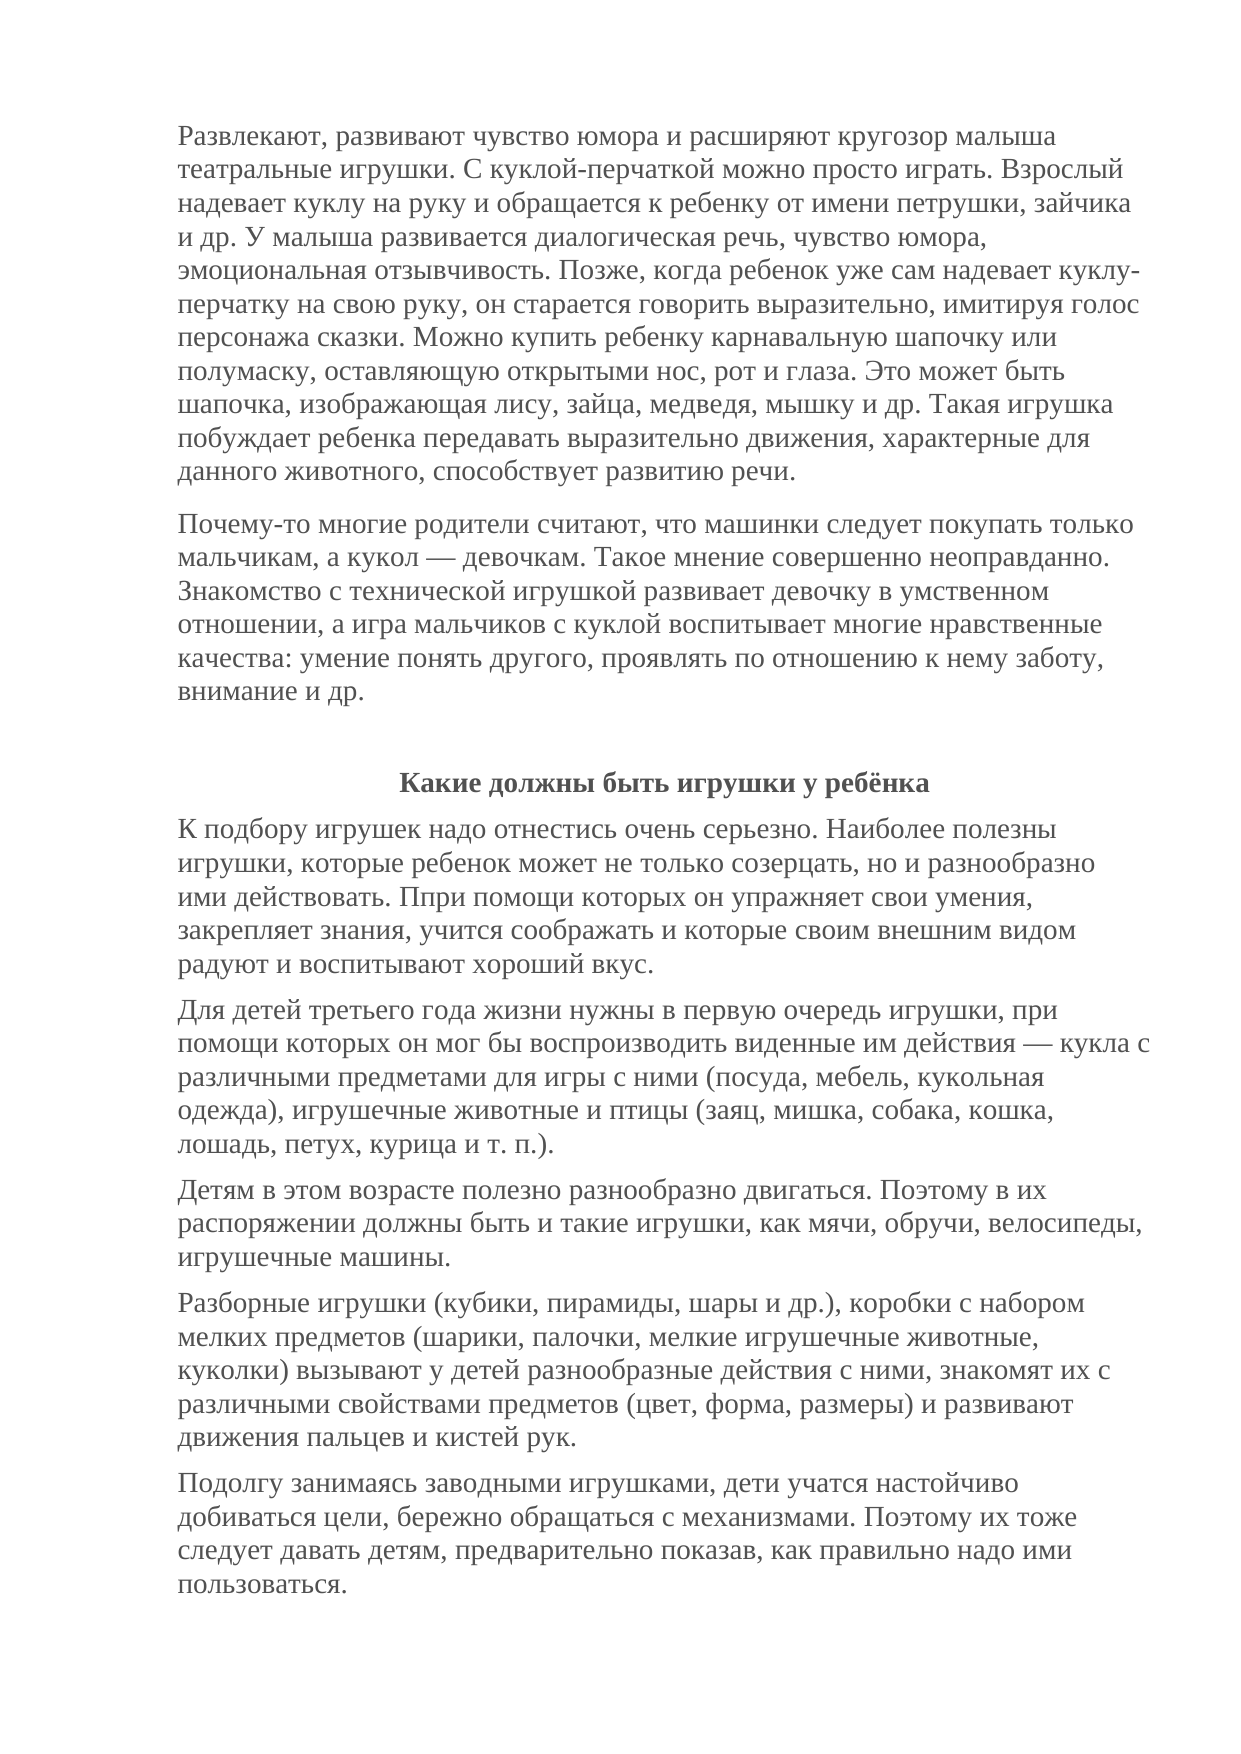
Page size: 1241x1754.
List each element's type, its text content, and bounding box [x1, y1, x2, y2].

text Какие должны быть игрушки у ребёнка [177, 766, 1152, 799]
text К подбору игрушек надо отнестись очень серьезно. Наиболее полезны игрушки, которые ребенок может не только созерцать, но и разнообразно ими действовать. Ппри помощи которых он упражняет свои умения, закрепляет знания, учится соображать и которые своим внешним видом радуют и воспитывают хороший вкус. [177, 812, 1152, 979]
text Для детей третьего года жизни нужны в первую очередь игрушки, при помощи которых он мог бы воспроизводить виденные им действия — кукла с различными предметами для игры с ними (посуда, мебель, кукольная одежда), игрушечные животные и птицы (заяц, мишка, собака, кошка, лошадь, петух, курица и т. п.). [177, 992, 1152, 1159]
text Подолгу занимаясь заводными игрушками, дети учатся настойчиво добиваться цели, бережно обращаться с механизмами. Поэтому их тоже следует давать детям, предварительно показав, как правильно надо ими пользоваться. [177, 1465, 1152, 1599]
text Разборные игрушки (кубики, пирамиды, шары и др.), коробки с набором мелких предметов (шарики, палочки, мелкие игрушечные животные, куколки) вызывают у детей разнообразные действия с ними, знакомят их с различными свойствами предметов (цвет, форма, размеры) и развивают движения пальцев и кистей рук. [177, 1285, 1152, 1453]
text Почему-то многие родители считают, что машинки следует покупать только мальчикам, а кукол — девочкам. Такое мнение совершенно неоправданно. Знакомство с технической игрушкой развивает девочку в умственном отношении, а игра мальчиков с куклой воспитывает многие нравственные качества: умение понять другого, проявлять по отношению к нему заботу, внимание и др. [177, 506, 1152, 707]
text Детям в этом возрасте полезно разнообразно двигаться. Поэтому в их распоряжении должны быть и такие игрушки, как мячи, обручи, велосипеды, игрушечные машины. [177, 1172, 1152, 1273]
text Развлекают, развивают чувство юмора и расширяют кругозор малыша театральные игрушки. С куклой-перчаткой можно просто играть. Взрослый надевает куклу на руку и обращается к ребенку от имени петрушки, зайчика и др. У малыша развивается диалогическая речь, чувство юмора, эмоциональная отзывчивость. Позже, когда ребенок уже сам надевает куклу-перчатку на свою руку, он старается говорить выразительно, имитируя голос персонажа сказки. Можно купить ребенку карнавальную шапочку или полумаску, оставляющую открытыми нос, рот и глаза. Это может быть шапочка, изображающая лису, зайца, медведя, мышку и др. Такая игрушка побуждает ребенка передавать выразительно движения, характерные для данного животного, способствует развитию речи. [177, 118, 1152, 487]
